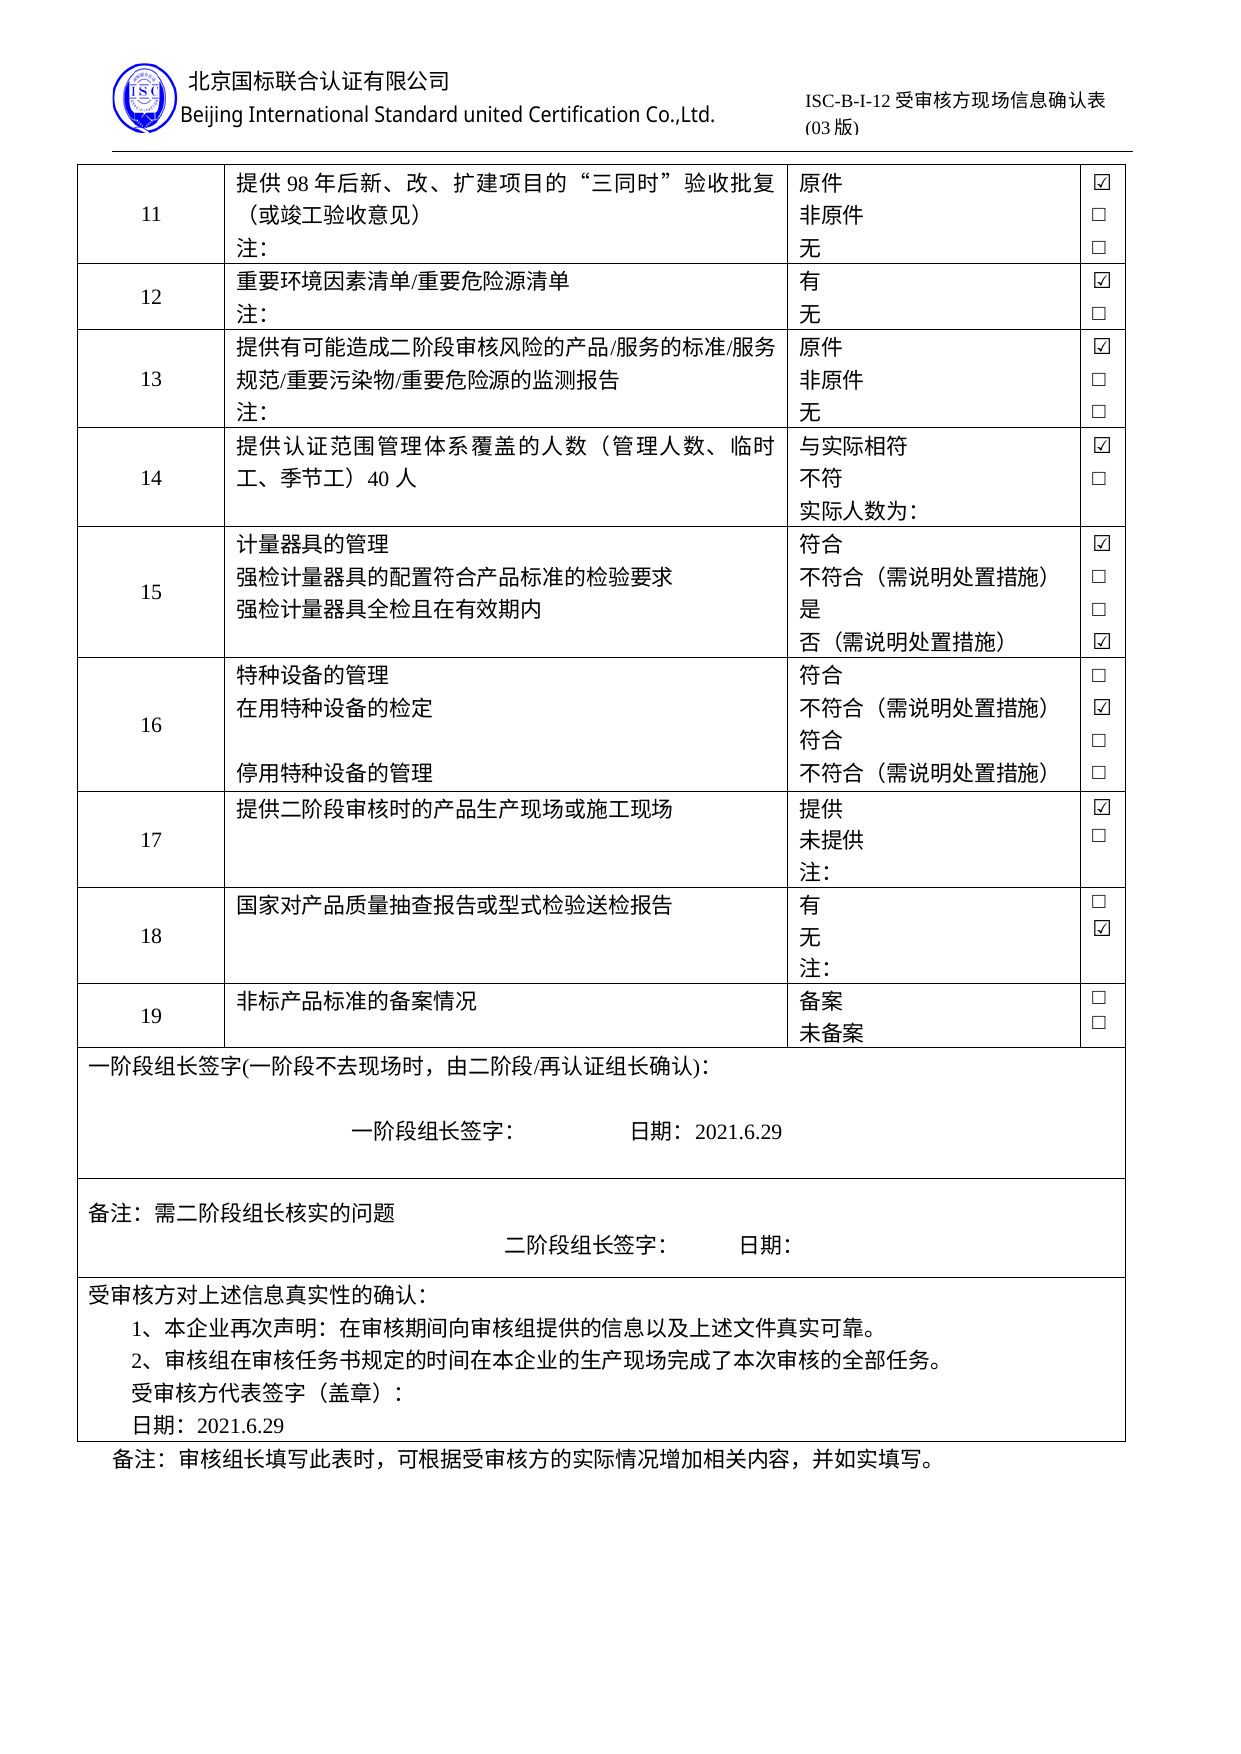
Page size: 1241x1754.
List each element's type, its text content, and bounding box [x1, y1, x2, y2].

table_cell 12 [78, 264, 224, 329]
table_cell 非标产品标准的备案情况 [225, 984, 787, 1047]
table_cell 提供98年后新、改、扩建项目的“三同时”验收批复（或竣工验收意见） 注： [225, 165, 787, 263]
table_cell 备案 未备案 [788, 984, 1080, 1047]
table_cell ☑□ □ [1081, 165, 1125, 263]
picture [112, 63, 180, 132]
table_cell 11 [78, 165, 224, 263]
table_cell □ □ [1081, 984, 1125, 1047]
table_cell 国家对产品质量抽查报告或型式检验送检报告 [225, 888, 787, 983]
table_cell ☑ □ [1081, 428, 1125, 526]
table_cell 18 [78, 888, 224, 983]
table_cell ☑ □ □ [1081, 330, 1125, 427]
table_cell 与实际相符 不符 实际人数为： [788, 428, 1080, 526]
table_cell 提供认证范围管理体系覆盖的人数（管理人数、临时工、季节工）40 人 [225, 428, 787, 526]
table_cell 受审核方对上述信息真实性的确认： 1、本企业再次声明：在审核期间向审核组提供的信息以及上述文件真实可靠。 2、审核组在审核任务书规定的时间在本企业的生产现场完成了本次审核的全部任务。 受审核方代表签字（盖章）： 日期：2021.6.29 [78, 1278, 1125, 1441]
table_cell 13 [78, 330, 224, 427]
table_cell 符合 不符合（需说明处置措施） 符合 不符合（需说明处置措施） [788, 658, 1080, 791]
table_cell 特种设备的管理 在用特种设备的检定 停用特种设备的管理 [225, 658, 787, 791]
table_cell □ ☑ [1081, 888, 1125, 983]
table_cell 提供二阶段审核时的产品生产现场或施工现场 [225, 792, 787, 887]
table_cell 原件 非原件 无 [788, 330, 1080, 427]
table_cell 有 无 [788, 264, 1080, 329]
table_cell 提供有可能造成二阶段审核风险的产品/服务的标准/服务规范/重要污染物/重要危险源的监测报告 注： [225, 330, 787, 427]
table_cell 17 [78, 792, 224, 887]
table_cell 原件 非原件 无 [788, 165, 1080, 263]
table_cell 14 [78, 428, 224, 526]
table_cell 一阶段组长签字(一阶段不去现场时，由二阶段/再认证组长确认)： 一阶段组长签字： 日期：2021.6.29 [78, 1048, 1125, 1178]
table_cell 15 [78, 527, 224, 657]
table_cell 有 无 注： [788, 888, 1080, 983]
table_cell 提供 未提供 注： [788, 792, 1080, 887]
table_cell ☑ □ □☑ [1081, 527, 1125, 657]
table_cell 备注：需二阶段组长核实的问题 二阶段组长签字： 日期： [78, 1179, 1125, 1277]
table_cell 符合 不符合（需说明处置措施） 是 否（需说明处置措施） [788, 527, 1080, 657]
table_cell 重要环境因素清单/重要危险源清单 注： [225, 264, 787, 329]
table_cell 16 [78, 658, 224, 791]
table_cell ☑ □ [1081, 792, 1125, 887]
table_cell ☑ □ [1081, 264, 1125, 329]
table_cell 19 [78, 984, 224, 1047]
table_cell 计量器具的管理 强检计量器具的配置符合产品标准的检验要求 强检计量器具全检且在有效期内 [225, 527, 787, 657]
text 备注：审核组长填写此表时，可根据受审核方的实际情况增加相关内容，并如实填写。 [112, 1442, 1128, 1474]
table_cell □ ☑□ □ [1081, 658, 1125, 791]
